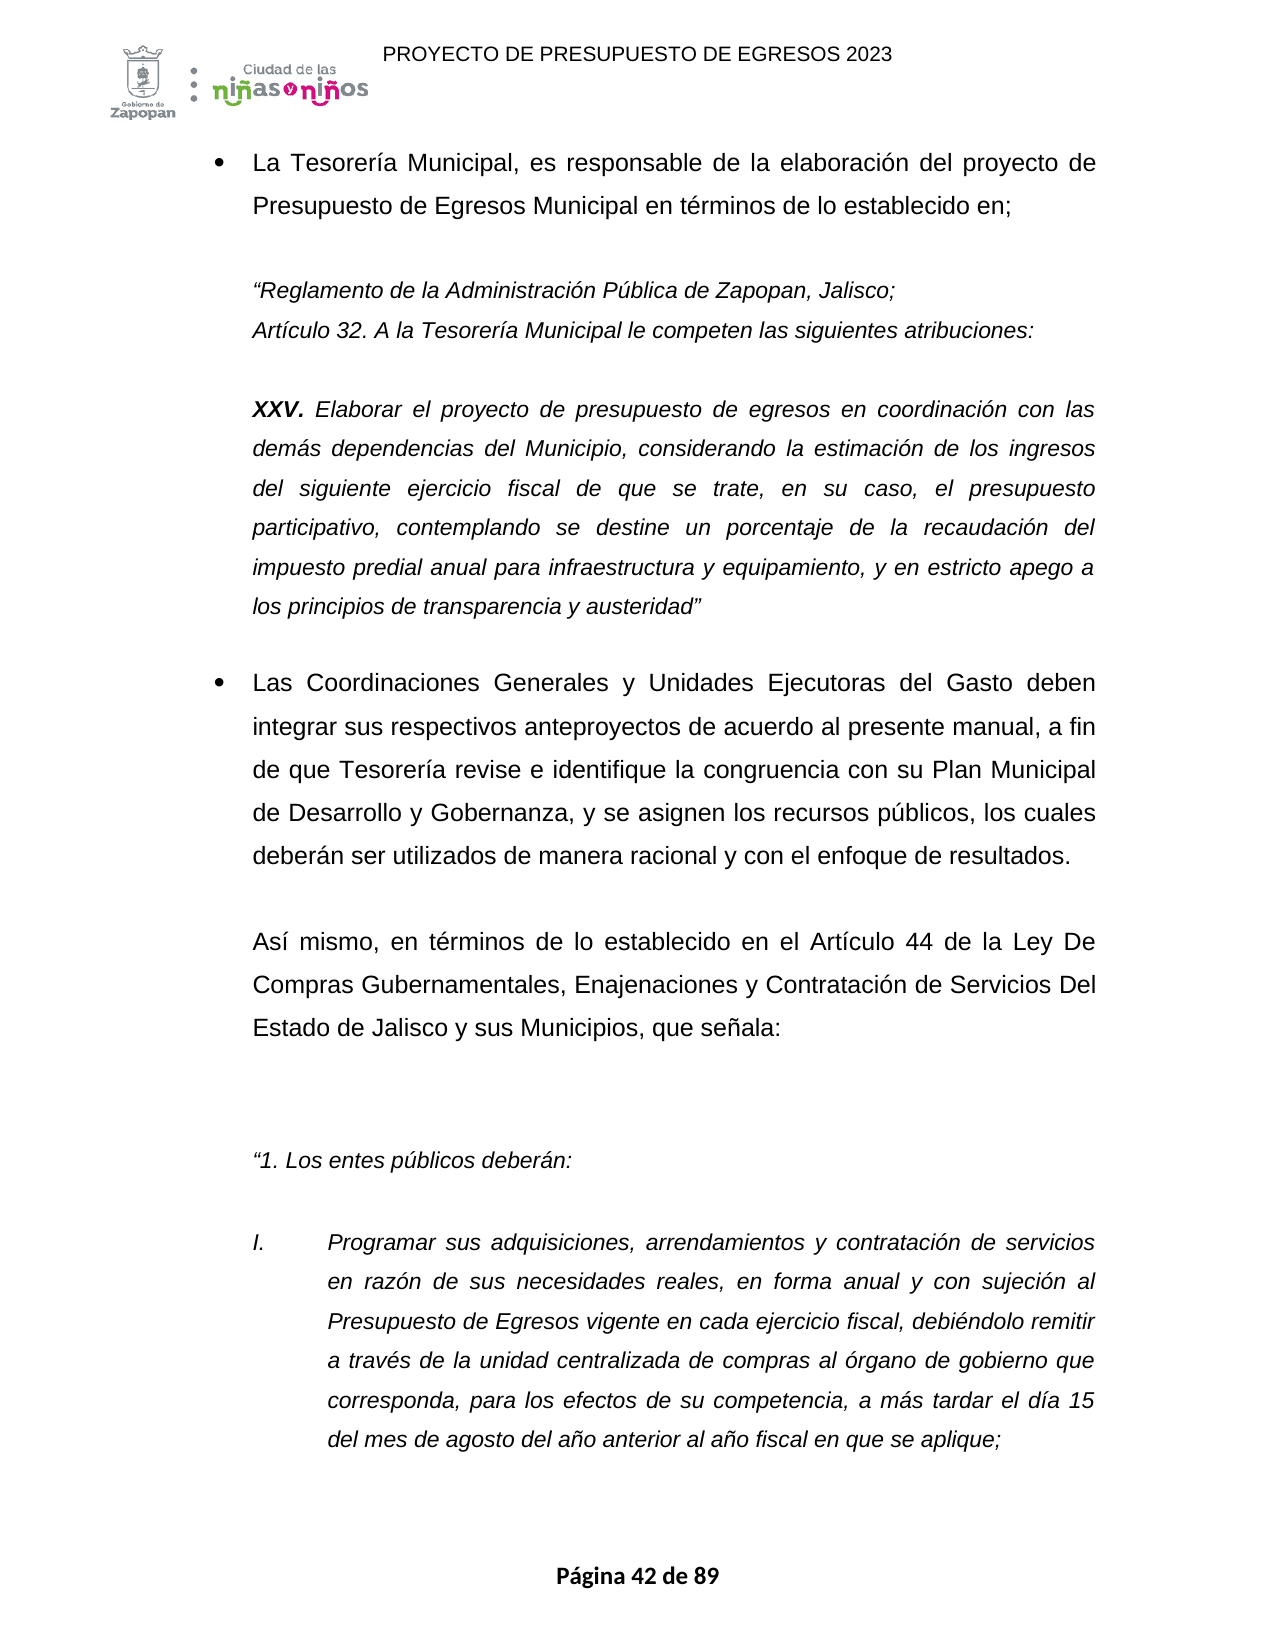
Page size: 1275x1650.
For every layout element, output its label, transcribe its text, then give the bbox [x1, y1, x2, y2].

list “Reglamento de la Administración Pública de Zapopan, Jalisco; [252, 277, 1098, 303]
list Programar sus adquisiciones, arrendamientos y contratación de servicios en razón de sus necesidades reales, en forma anual y con sujeción al Presupuesto de Egresos vigente en cada ejercicio fiscal, debiéndolo remitir a través de la unidad centralizada de compras al órgano de gobierno que corresponda, para los efectos de su competencia, a más tardar el día 15 del mes de agosto del año anterior al año fiscal en que se aplique; [252, 1229, 1098, 1453]
list Las Coordinaciones Generales y Unidades Ejecutoras del Gasto deben integrar sus respectivos anteproyectos de acuerdo al presente manual, a fin de que Tesorería revise e identifique la congruencia con su Plan Municipal de Desarrollo y Gobernanza, y se asignen los recursos públicos, los cuales deberán ser utilizados de manera racional y con el enfoque de resultados. [215, 668, 1098, 870]
list XXV. Elaborar el proyecto de presupuesto de egresos en coordinación con las demás dependencias del Municipio, considerando la estimación de los ingresos del siguiente ejercicio fiscal de que se trate, en su caso, el presupuesto participativo, contemplando se destine un porcentaje de la recaudación del impuesto predial anual para infraestructura y equipamiento, y en estricto apego a los principios de transparencia y austeridad” [252, 396, 1098, 619]
list La Tesorería Municipal, es responsable de la elaboración del proyecto de Presupuesto de Egresos Municipal en términos de lo establecido en; [215, 148, 1098, 219]
list Así mismo, en términos de lo establecido en el Artículo 44 de la Ley De Compras Gubernamentales, Enajenaciones y Contratación de Servicios Del Estado de Jalisco y sus Municipios, que señala: [252, 927, 1098, 1042]
list “1. Los entes públicos deberán: [252, 1147, 1098, 1174]
list Artículo 32. A la Tesorería Municipal le competen las siguientes atribuciones: [252, 317, 1098, 343]
picture [105, 44, 429, 121]
